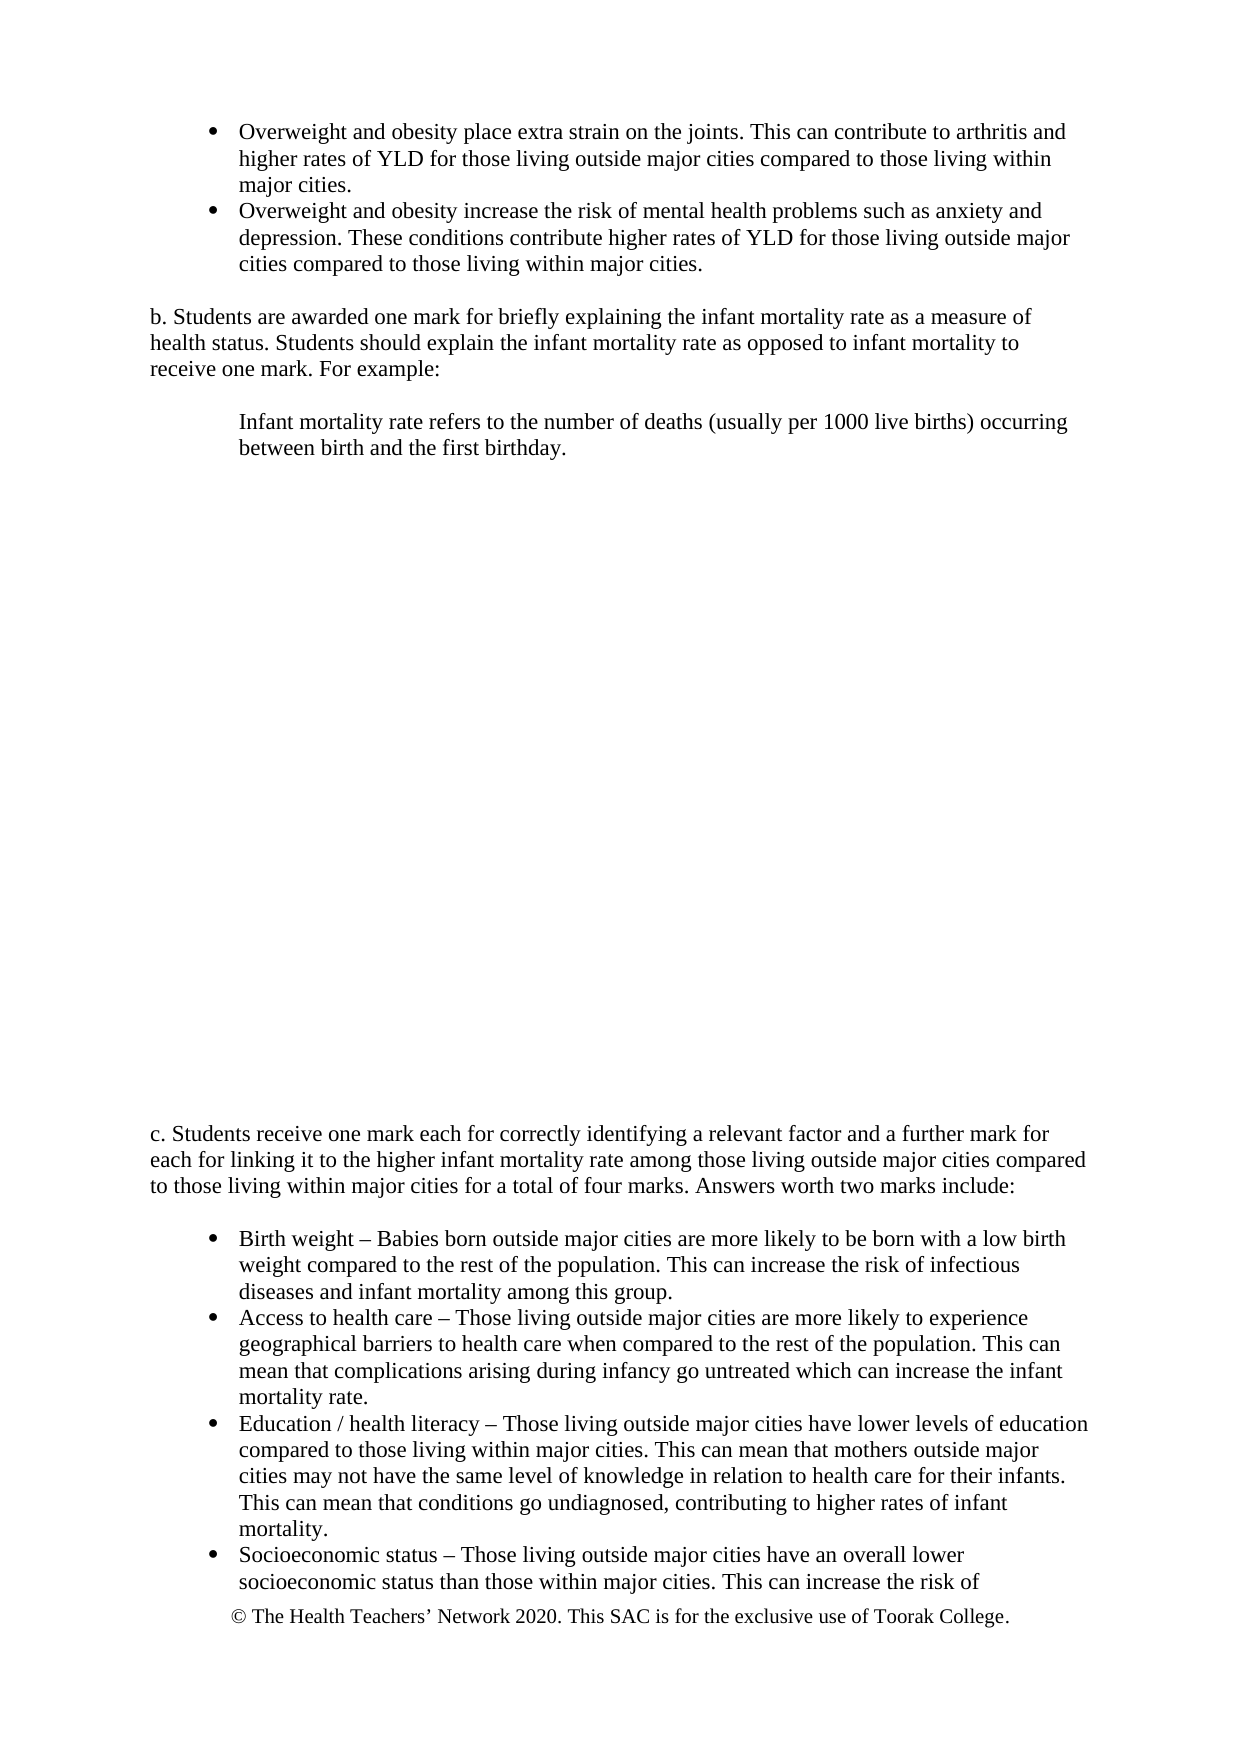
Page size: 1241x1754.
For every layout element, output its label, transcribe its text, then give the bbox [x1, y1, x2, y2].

list Education / health literacy – Those living outside major cities have lower levels of education compared to those living within major cities. This can mean that mothers outside major cities may not have the same level of knowledge in relation to health care for their infants. This can mean that conditions go undiagnosed, contributing to higher rates of infant mortality. [209, 1409, 1090, 1541]
list c. Students receive one mark each for correctly identifying a relevant factor and a further mark for each for linking it to the higher infant mortality rate among those living outside major cities compared to those living within major cities for a total of four marks. Answers worth two marks include: [150, 1120, 1090, 1199]
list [209, 1541, 1090, 1594]
list b. Students are awarded one mark for briefly explaining the infant mortality rate as a measure of health status. Students should explain the infant mortality rate as opposed to infant mortality to receive one mark. For example: [150, 303, 1090, 382]
list Access to health care – Those living outside major cities are more likely to experience geographical barriers to health care when compared to the rest of the population. This can mean that complications arising during infancy go untreated which can increase the infant mortality rate. [209, 1304, 1090, 1409]
list Birth weight – Babies born outside major cities are more likely to be born with a low birth weight compared to the rest of the population. This can increase the risk of infectious diseases and infant mortality among this group. [209, 1225, 1090, 1304]
list Overweight and obesity increase the risk of mental health problems such as anxiety and depression. These conditions contribute higher rates of YLD for those living outside major cities compared to those living within major cities. [209, 197, 1090, 276]
list Overweight and obesity place extra strain on the joints. This can contribute to arthritis and higher rates of YLD for those living outside major cities compared to those living within major cities. [209, 118, 1090, 197]
list Infant mortality rate refers to the number of deaths (usually per 1000 live births) occurring between birth and the first birthday. [239, 408, 1090, 461]
